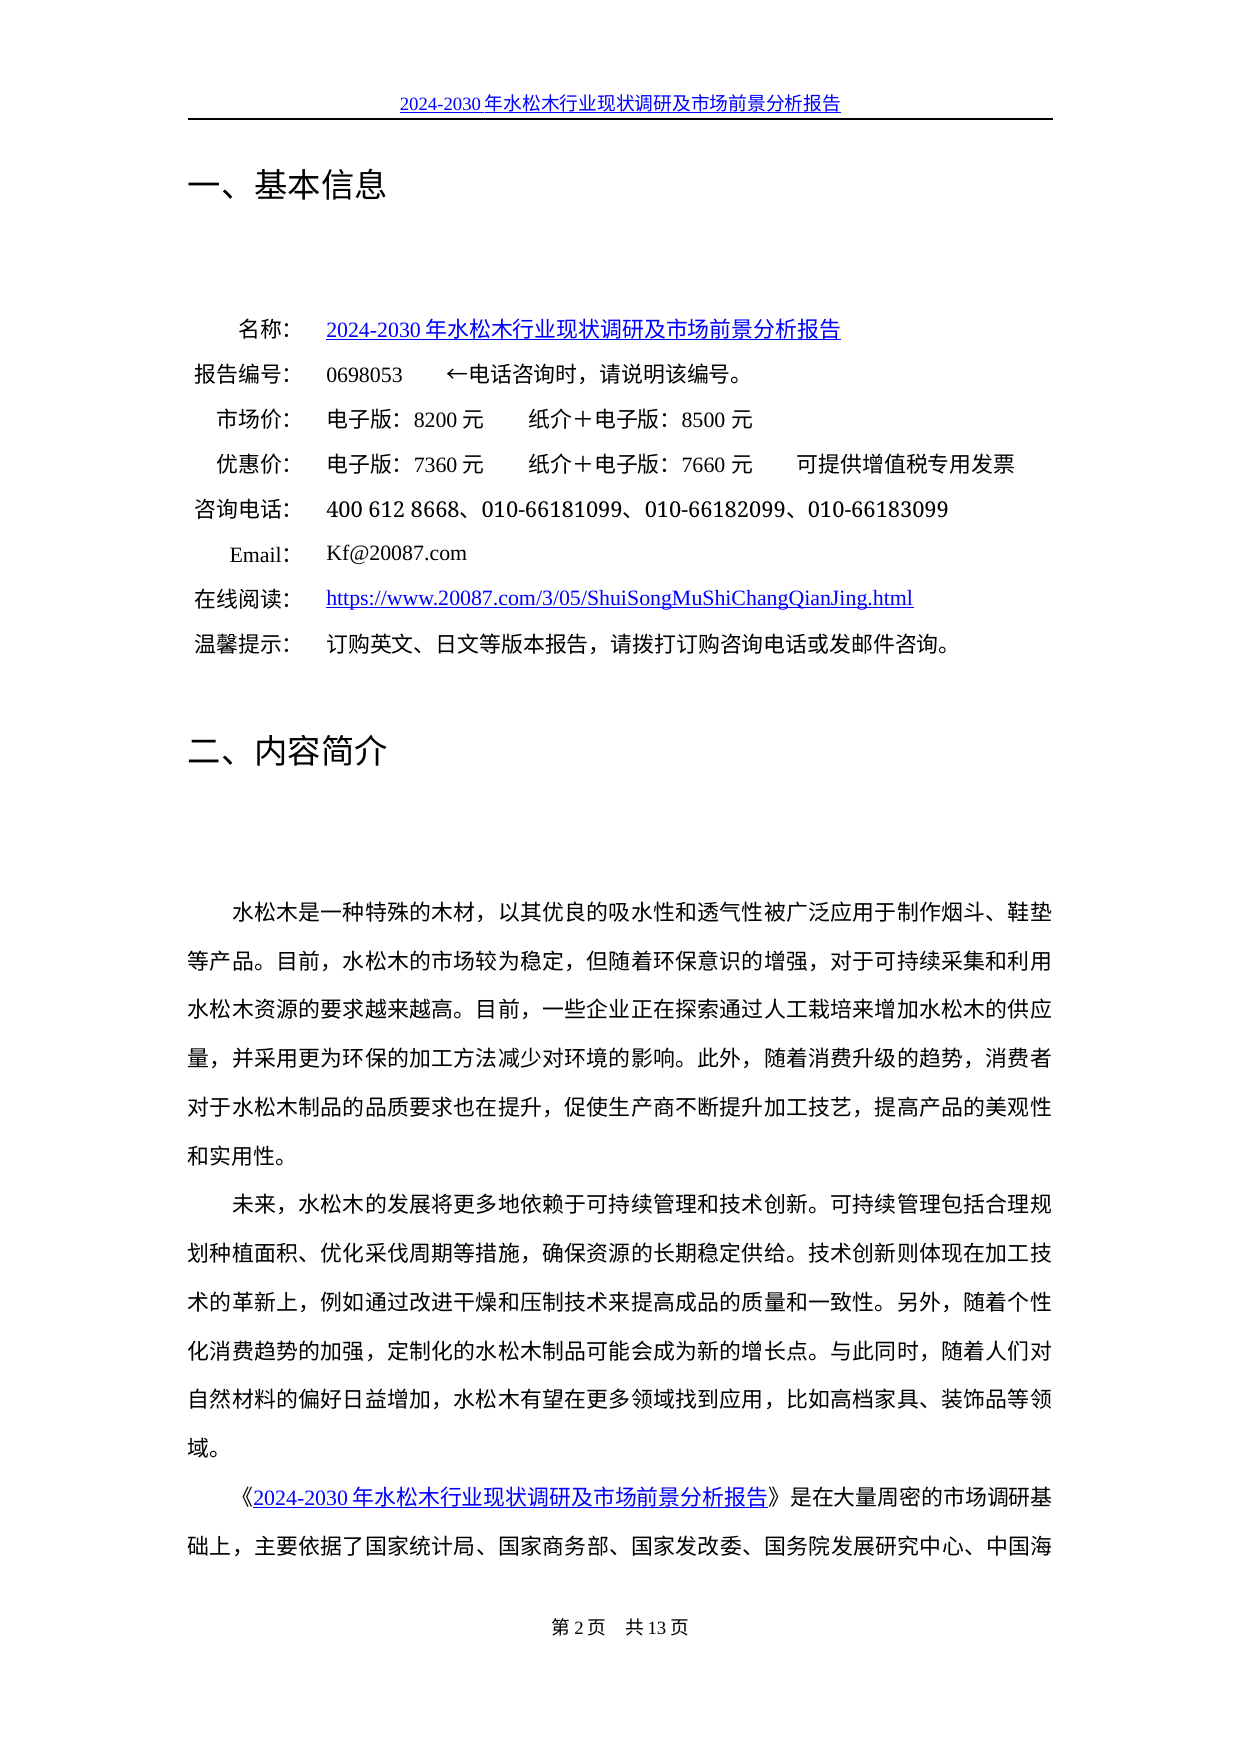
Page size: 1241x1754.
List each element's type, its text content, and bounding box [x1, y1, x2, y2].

table_header 名称： [167, 312, 315, 357]
table_cell Kf@20087.com [315, 537, 1073, 582]
table_cell 订购英文、日文等版本报告，请拨打订购咨询电话或发邮件咨询。 [315, 627, 1073, 672]
table_cell Email： [167, 537, 315, 582]
table_cell 咨询电话： [167, 492, 315, 537]
table_cell 0698053 ←电话咨询时，请说明该编号。 [315, 357, 1073, 402]
table_cell 在线阅读： [167, 582, 315, 627]
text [187, 894, 1053, 1561]
title 一、基本信息 [187, 150, 1053, 215]
title 二、内容简介 [187, 717, 1053, 782]
table_cell 温馨提示： [167, 627, 315, 672]
table_cell 电子版：8200 元 纸介＋电子版：8500 元 [315, 402, 1073, 447]
table_cell 市场价： [167, 402, 315, 447]
table_cell 报告编号： [167, 357, 315, 402]
table_cell [315, 582, 1073, 627]
table_cell 电子版：7360 元 纸介＋电子版：7660 元 可提供增值税专用发票 [315, 447, 1073, 492]
table_cell 优惠价： [167, 447, 315, 492]
table_header 2024-2030年水松木行业现状调研及市场前景分析报告 [315, 312, 1073, 357]
table_cell 400 612 8668、010-66181099、010-66182099、010-66183099 [315, 492, 1073, 537]
